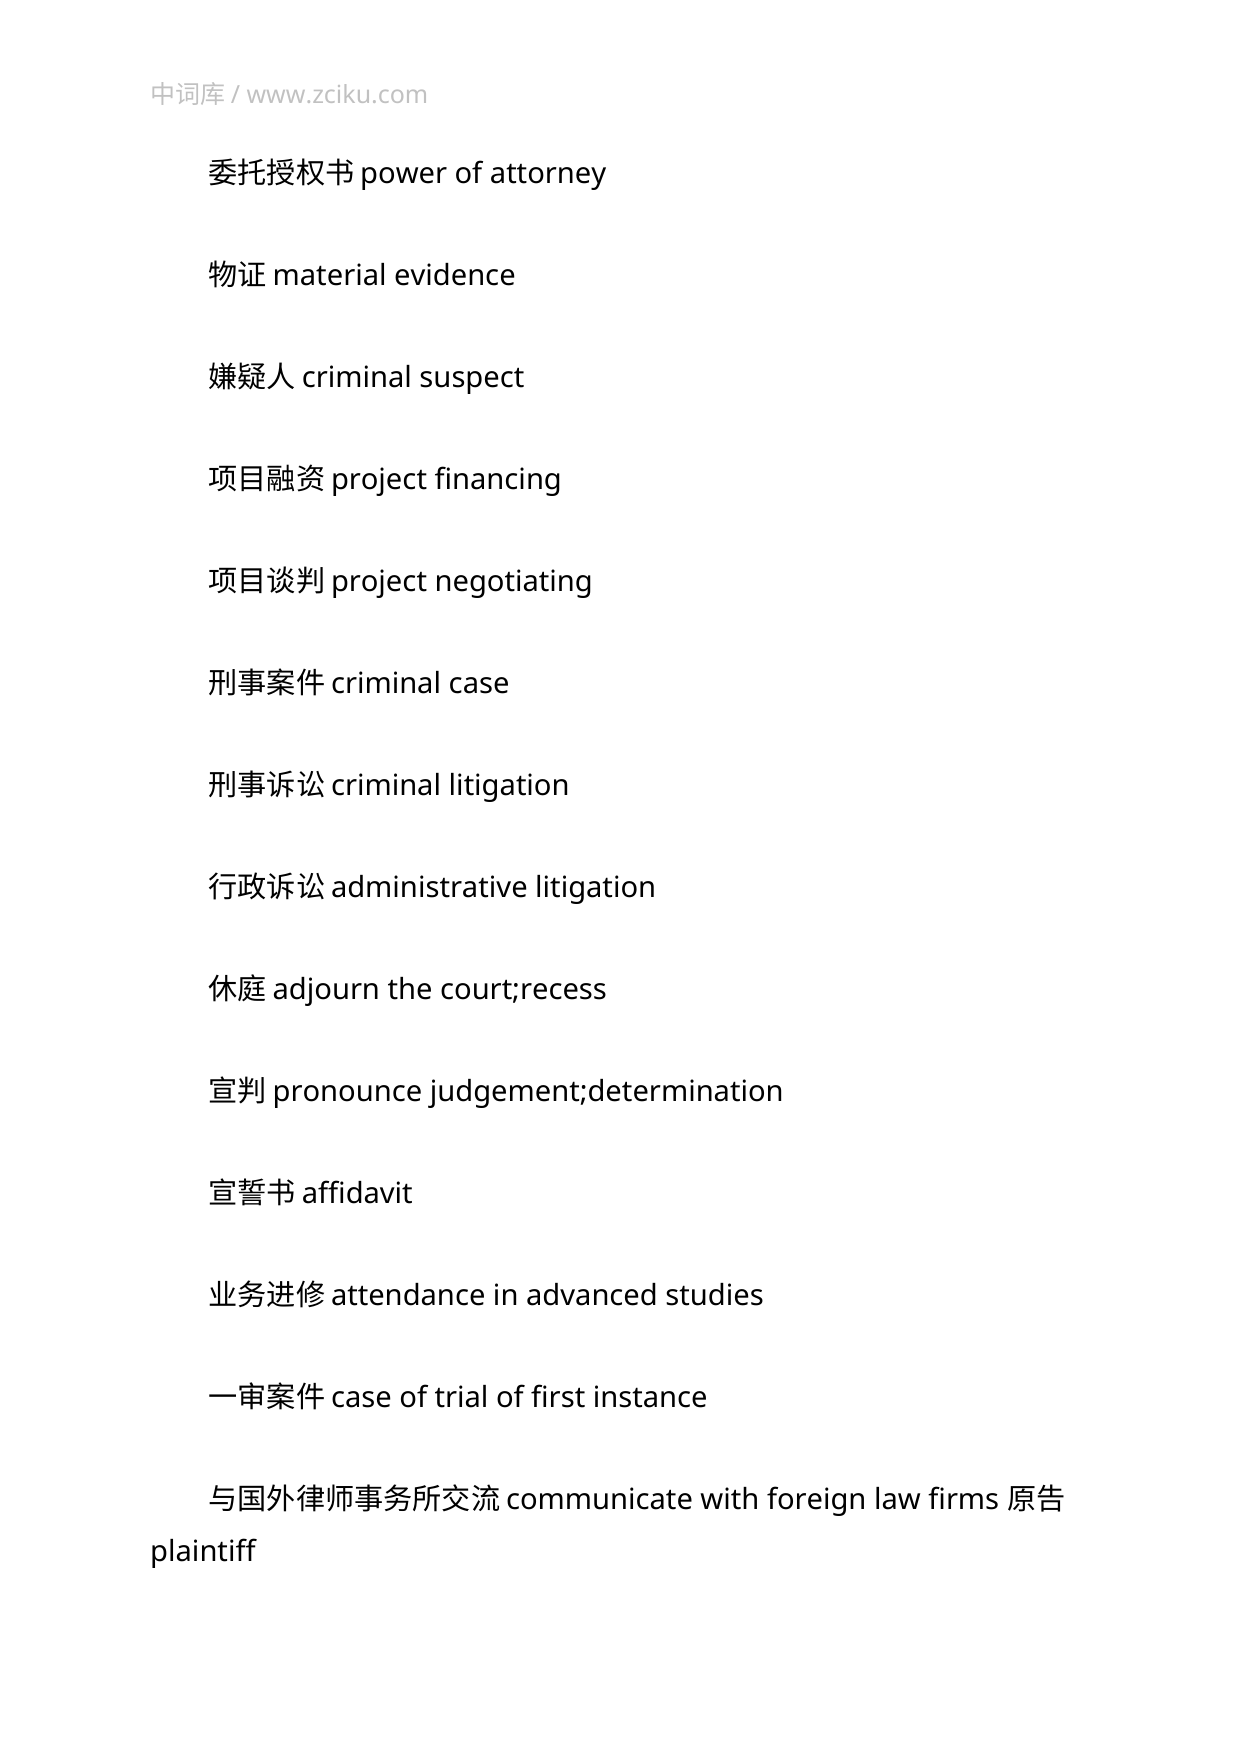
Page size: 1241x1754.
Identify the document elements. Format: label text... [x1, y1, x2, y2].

text 与国外律师事务所交流communicate with foreign law firms 原告plaintiff [150, 1476, 1090, 1570]
text 业务进修attendance in advanced studies [150, 1272, 1090, 1314]
text 物证material evidence [150, 252, 1090, 294]
text 休庭adjourn the court;recess [150, 966, 1090, 1008]
text 嫌疑人criminal suspect [150, 354, 1090, 396]
text 宣判pronounce judgement;determination [150, 1068, 1090, 1110]
text 刑事诉讼criminal litigation [150, 762, 1090, 804]
text 刑事案件criminal case [150, 660, 1090, 702]
text 行政诉讼administrative litigation [150, 864, 1090, 906]
text 项目融资project financing [150, 456, 1090, 498]
text 一审案件case of trial of first instance [150, 1374, 1090, 1416]
text 项目谈判project negotiating [150, 558, 1090, 600]
text 委托授权书power of attorney [150, 150, 1090, 192]
text 宣誓书affidavit [150, 1170, 1090, 1212]
